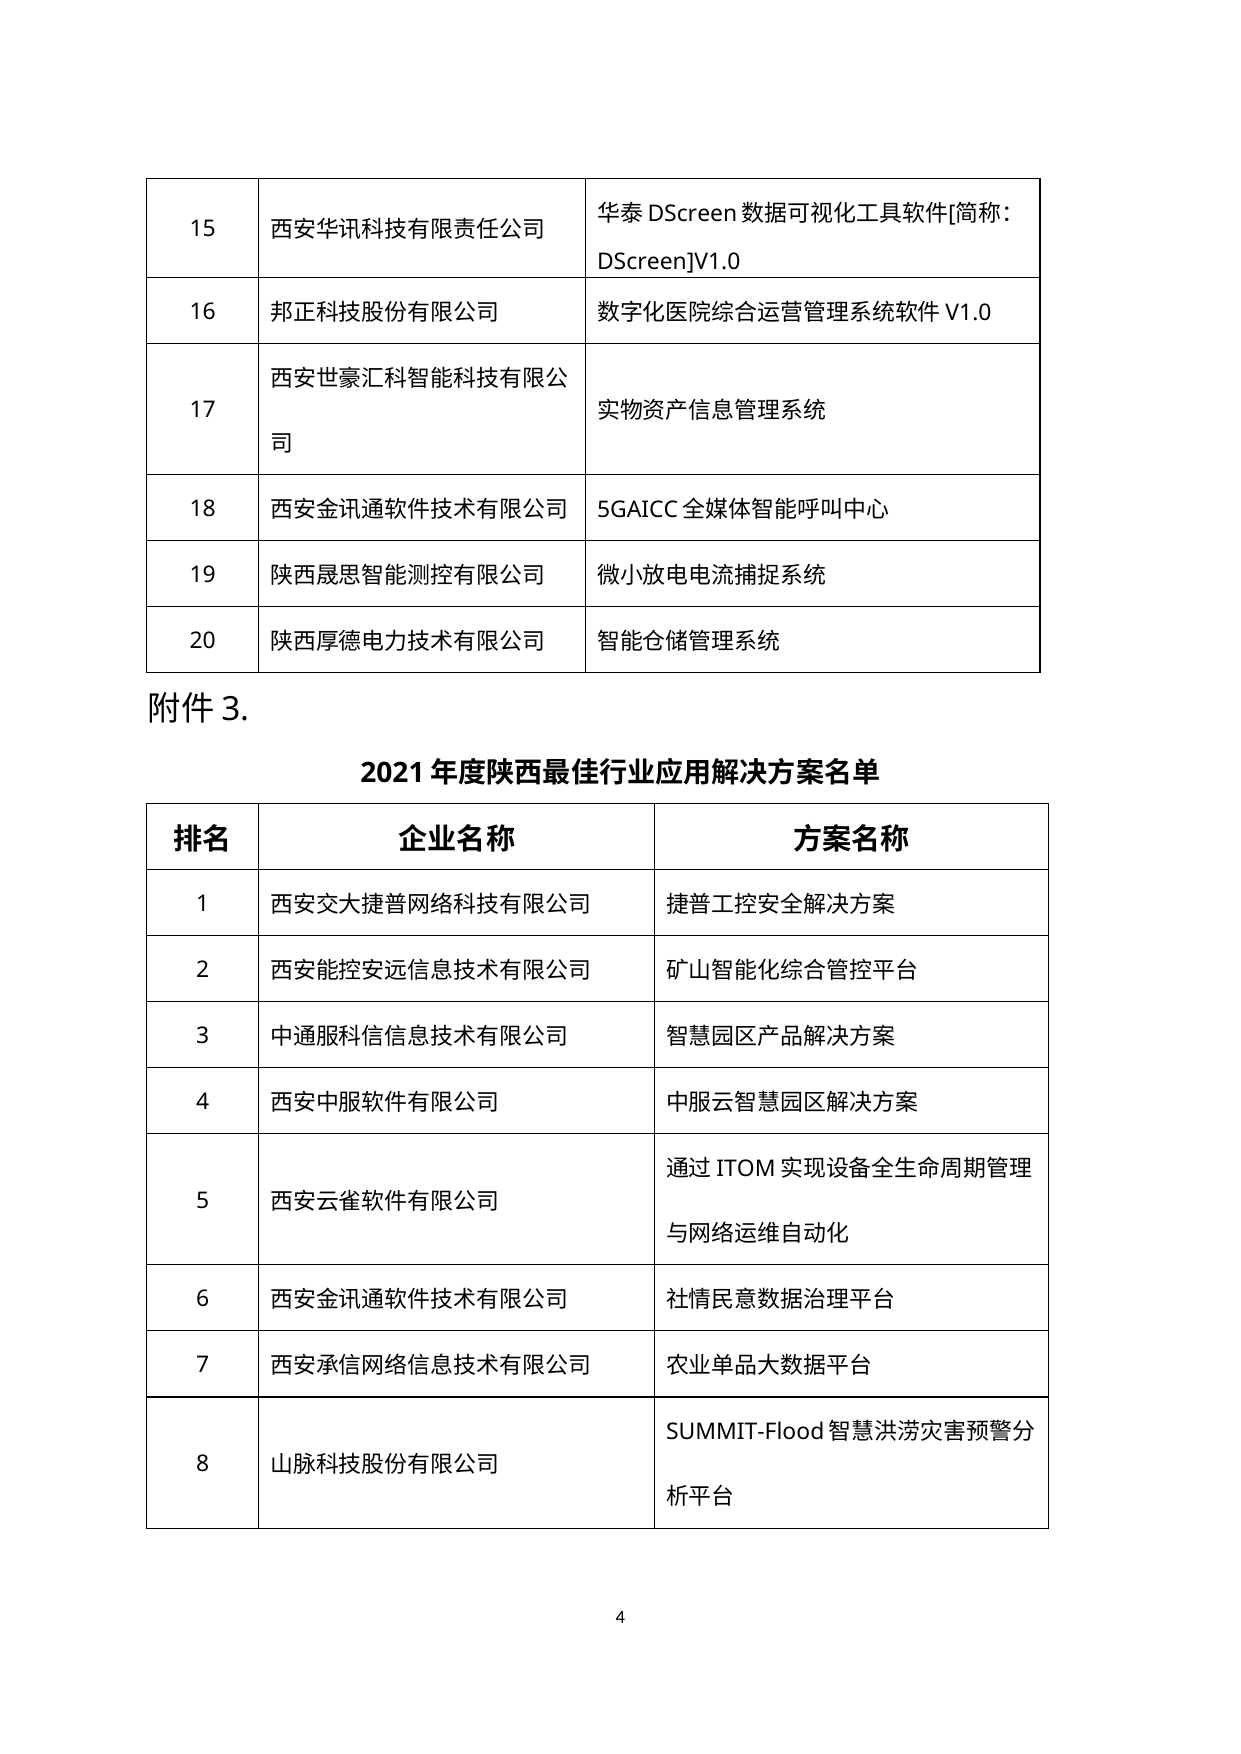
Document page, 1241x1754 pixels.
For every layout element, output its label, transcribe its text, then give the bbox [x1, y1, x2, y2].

table_cell 西安能控安远信息技术有限公司 [259, 936, 654, 1001]
table_cell 19 [147, 541, 258, 606]
table_cell 社情民意数据治理平台 [655, 1265, 1048, 1330]
table_cell 数字化医院综合运营管理系统软件V1.0 [586, 278, 1039, 343]
table_cell 5 [147, 1134, 258, 1264]
table_cell SUMMIT-Flood智慧洪涝灾害预警分析平台 [655, 1398, 1048, 1527]
table_cell 实物资产信息管理系统 [586, 344, 1039, 474]
table_cell 西安金讯通软件技术有限公司 [259, 475, 585, 540]
table_cell 18 [147, 475, 258, 540]
table_header 方案名称 [655, 804, 1048, 869]
table_cell 西安云雀软件有限公司 [259, 1134, 654, 1264]
table_cell 6 [147, 1265, 258, 1330]
table_cell 5GAICC全媒体智能呼叫中心 [586, 475, 1039, 540]
table_cell 西安交大捷普网络科技有限公司 [259, 870, 654, 935]
table_cell 15 [147, 179, 258, 277]
table_header 排名 [147, 804, 258, 869]
table_cell 通过ITOM实现设备全生命周期管理与网络运维自动化 [655, 1134, 1048, 1264]
table_cell 4 [147, 1068, 258, 1133]
table_cell 智能仓储管理系统 [586, 607, 1039, 672]
table_cell 17 [147, 344, 258, 474]
table_cell 中通服科信信息技术有限公司 [259, 1002, 654, 1067]
table_cell 西安金讯通软件技术有限公司 [259, 1265, 654, 1330]
table_cell 20 [147, 607, 258, 672]
table_cell 华泰DScreen数据可视化工具软件[简称：DScreen]V1.0 [586, 179, 1039, 277]
text 2021年度陕西最佳行业应用解决方案名单 [148, 738, 1092, 803]
table_cell 西安世豪汇科智能科技有限公司 [259, 344, 585, 474]
table_cell 西安华讯科技有限责任公司 [259, 179, 585, 277]
table_cell 捷普工控安全解决方案 [655, 870, 1048, 935]
table_cell 邦正科技股份有限公司 [259, 278, 585, 343]
table_cell 矿山智能化综合管控平台 [655, 936, 1048, 1001]
table_cell 2 [147, 936, 258, 1001]
table_cell 7 [147, 1331, 258, 1396]
table_cell 1 [147, 870, 258, 935]
table_cell 陕西晟思智能测控有限公司 [259, 541, 585, 606]
table_cell 微小放电电流捕捉系统 [586, 541, 1039, 606]
table_cell 中服云智慧园区解决方案 [655, 1068, 1048, 1133]
table_cell 智慧园区产品解决方案 [655, 1002, 1048, 1067]
table_cell 3 [147, 1002, 258, 1067]
text 附件3. [148, 673, 1092, 738]
table_cell 山脉科技股份有限公司 [259, 1398, 654, 1527]
table_header 企业名称 [259, 804, 654, 869]
table_cell 西安承信网络信息技术有限公司 [259, 1331, 654, 1396]
table_cell 16 [147, 278, 258, 343]
table_cell 8 [147, 1398, 258, 1527]
table_cell 陕西厚德电力技术有限公司 [259, 607, 585, 672]
table_cell 农业单品大数据平台 [655, 1331, 1048, 1396]
table_cell 西安中服软件有限公司 [259, 1068, 654, 1133]
